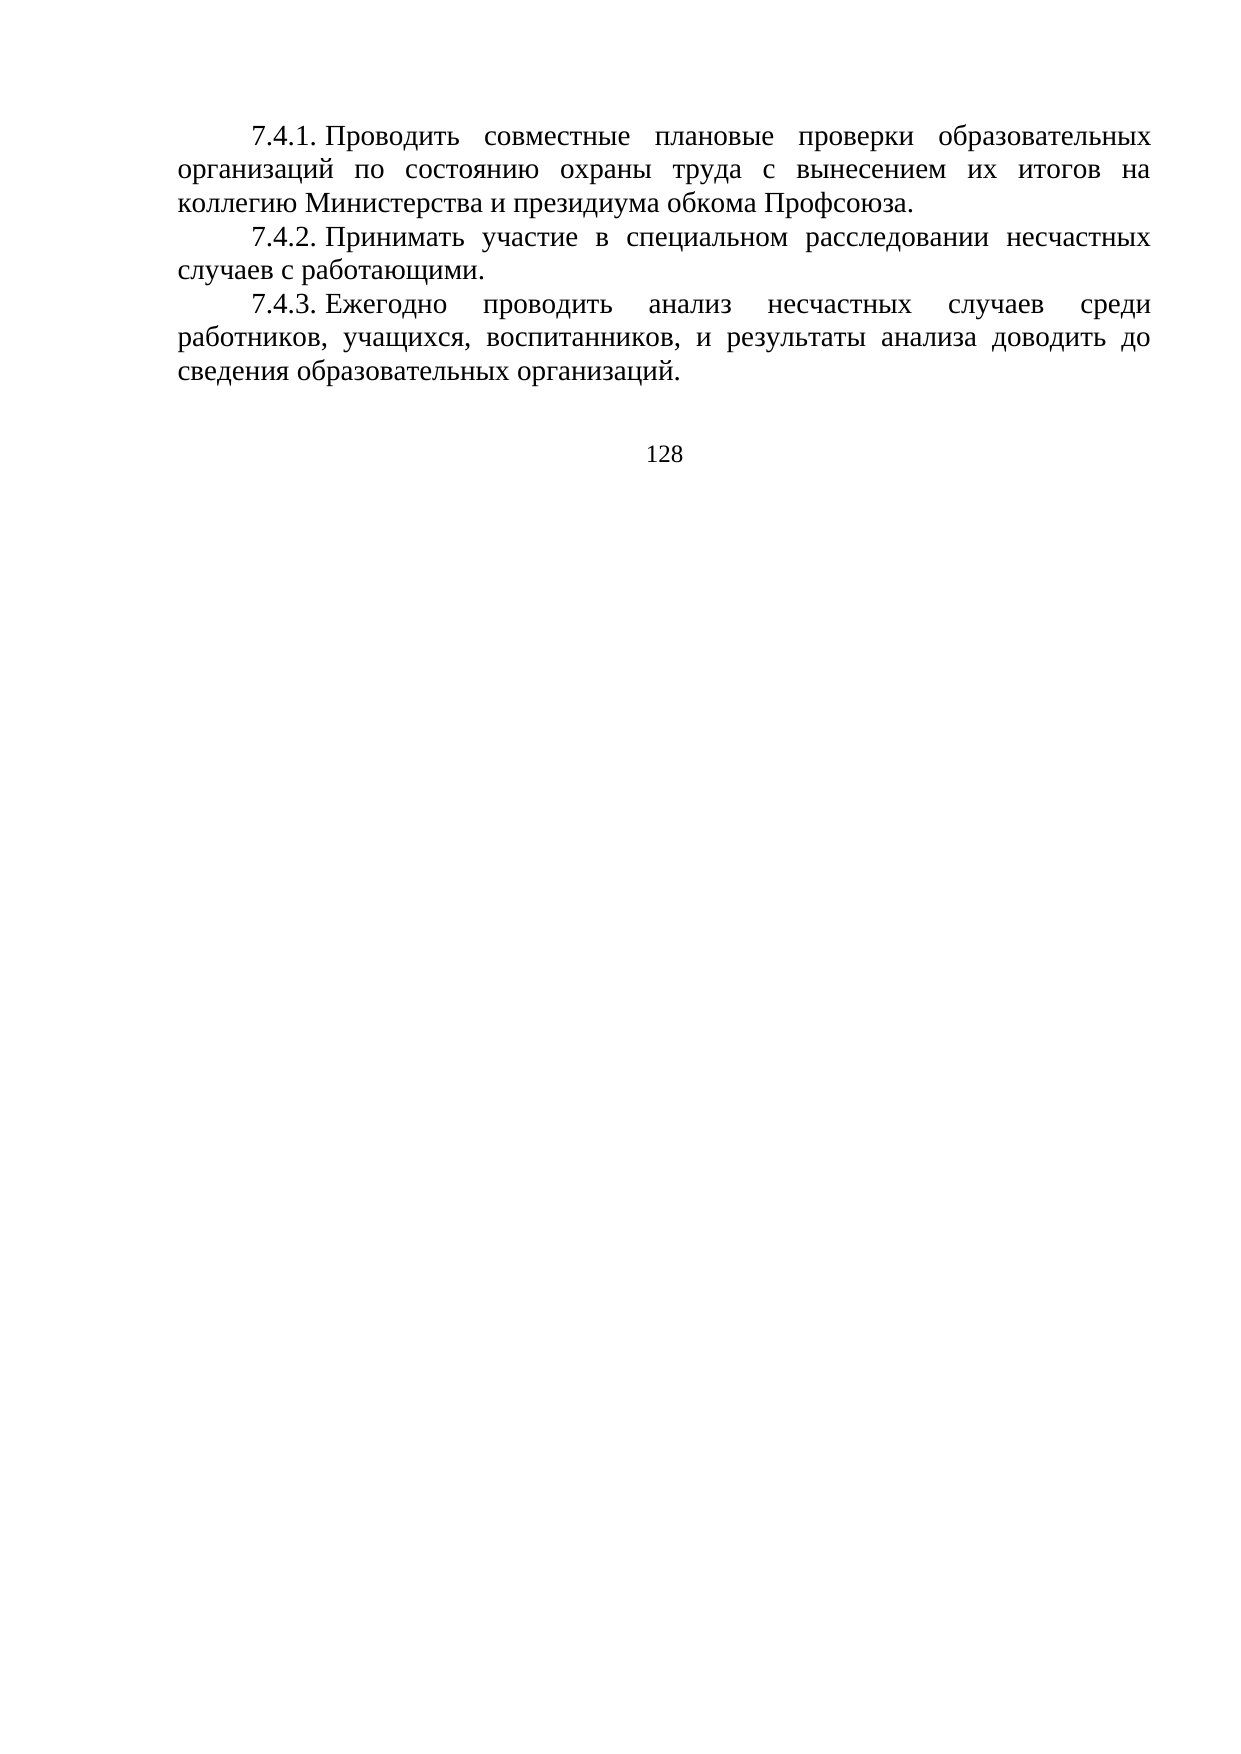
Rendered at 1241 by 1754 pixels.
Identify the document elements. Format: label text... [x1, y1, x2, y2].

text 7.4.3. Ежегодно проводить анализ несчастных случаев среди работников, учащихся, воспитанников, и результаты анализа доводить до сведения образовательных организаций. [177, 286, 1152, 386]
text 7.4.1. Проводить совместные плановые проверки образовательных организаций по состоянию охраны труда с вынесением их итогов на коллегию Министерства и президиума обкома Профсоюза. [177, 118, 1152, 219]
text 7.4.2. Принимать участие в специальном расследовании несчастных случаев с работающими. [177, 219, 1152, 286]
